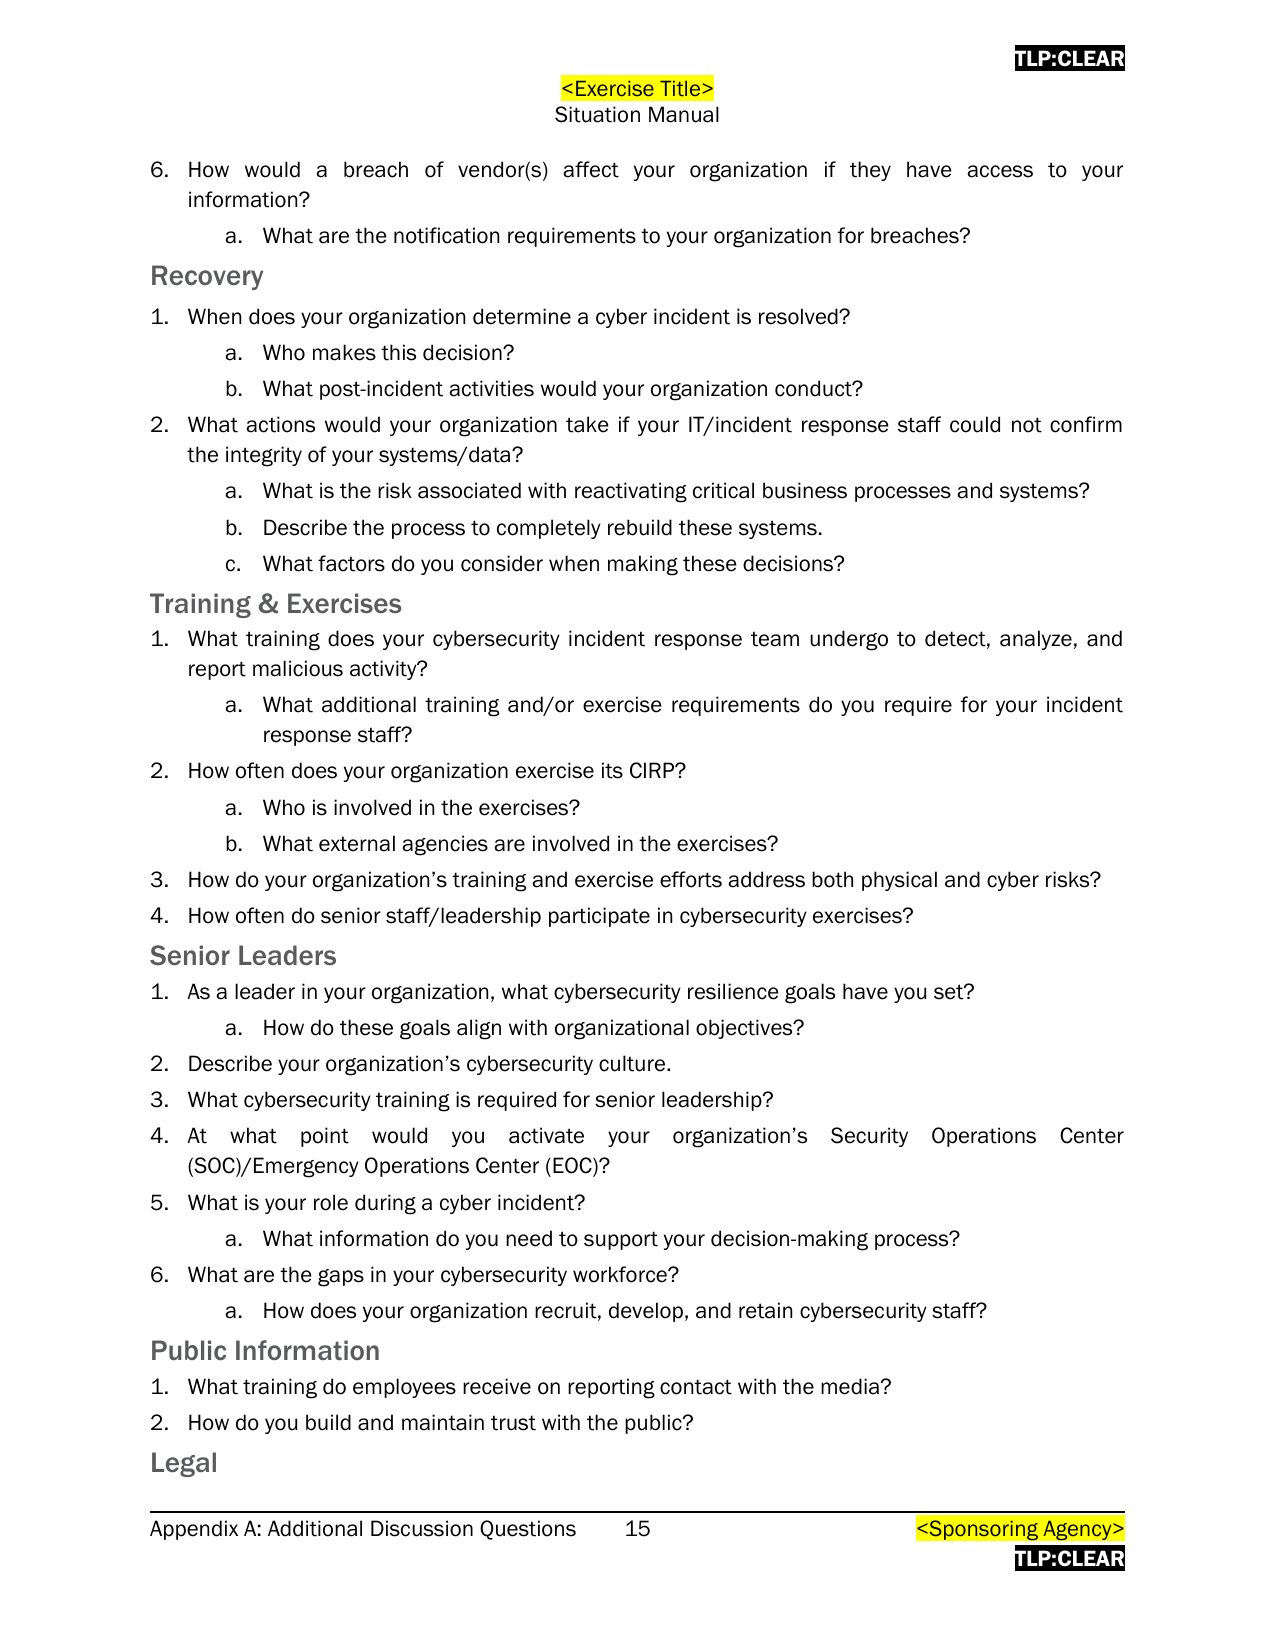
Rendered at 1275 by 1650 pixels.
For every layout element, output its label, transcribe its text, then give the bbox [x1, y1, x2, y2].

list What actions would your organization take if your IT/incident response staff could not confirm the integrity of your systems/data? [150, 412, 1125, 468]
list What are the notification requirements to your organization for breaches? [225, 223, 1125, 249]
list How often does your organization exercise its CIRP? [150, 758, 1125, 784]
subtitle Senior Leaders [150, 939, 1125, 972]
list What post-incident activities would your organization conduct? [225, 376, 1125, 402]
list What additional training and/or exercise requirements do you require for your incident response staff? [225, 692, 1125, 748]
subtitle Legal [150, 1445, 1125, 1479]
list Describe your organization’s cybersecurity culture. [150, 1051, 1125, 1077]
list When does your organization determine a cyber incident is resolved? [150, 303, 1125, 329]
subtitle Public Information [150, 1333, 1125, 1367]
list What is your role during a cyber incident? [150, 1189, 1125, 1215]
list What external agencies are involved in the exercises? [225, 830, 1125, 856]
subtitle Recovery [150, 259, 1125, 292]
list How do you build and maintain trust with the public? [150, 1409, 1125, 1435]
list What is the risk associated with reactivating critical business processes and systems? [225, 478, 1125, 504]
list How do your organization’s training and exercise efforts address both physical and cyber risks? [150, 866, 1125, 892]
list What are the gaps in your cybersecurity workforce? [150, 1261, 1125, 1287]
list What training do employees receive on reporting contact with the media? [150, 1373, 1125, 1399]
list What information do you need to support your decision-making process? [225, 1225, 1125, 1251]
list At what point would you activate your organization’s Security Operations Center (SOC)/Emergency Operations Center (EOC)? [150, 1123, 1125, 1179]
list How does your organization recruit, develop, and retain cybersecurity staff? [225, 1297, 1125, 1323]
list Who makes this decision? [225, 339, 1125, 366]
list Describe the process to completely rebuild these systems. [225, 514, 1125, 540]
list What training does your cybersecurity incident response team undergo to detect, analyze, and report malicious activity? [150, 626, 1125, 682]
subtitle Training & Exercises [150, 586, 1125, 619]
list What cybersecurity training is required for senior leadership? [150, 1087, 1125, 1113]
list How often do senior staff/leadership participate in cybersecurity exercises? [150, 902, 1125, 928]
list As a leader in your organization, what cybersecurity resilience goals have you set? [150, 978, 1125, 1004]
list Who is involved in the exercises? [225, 794, 1125, 820]
list How do these goals align with organizational objectives? [225, 1014, 1125, 1040]
list How would a breach of vendor(s) affect your organization if they have access to your information? [150, 157, 1125, 213]
list What factors do you consider when making these decisions? [225, 550, 1125, 576]
